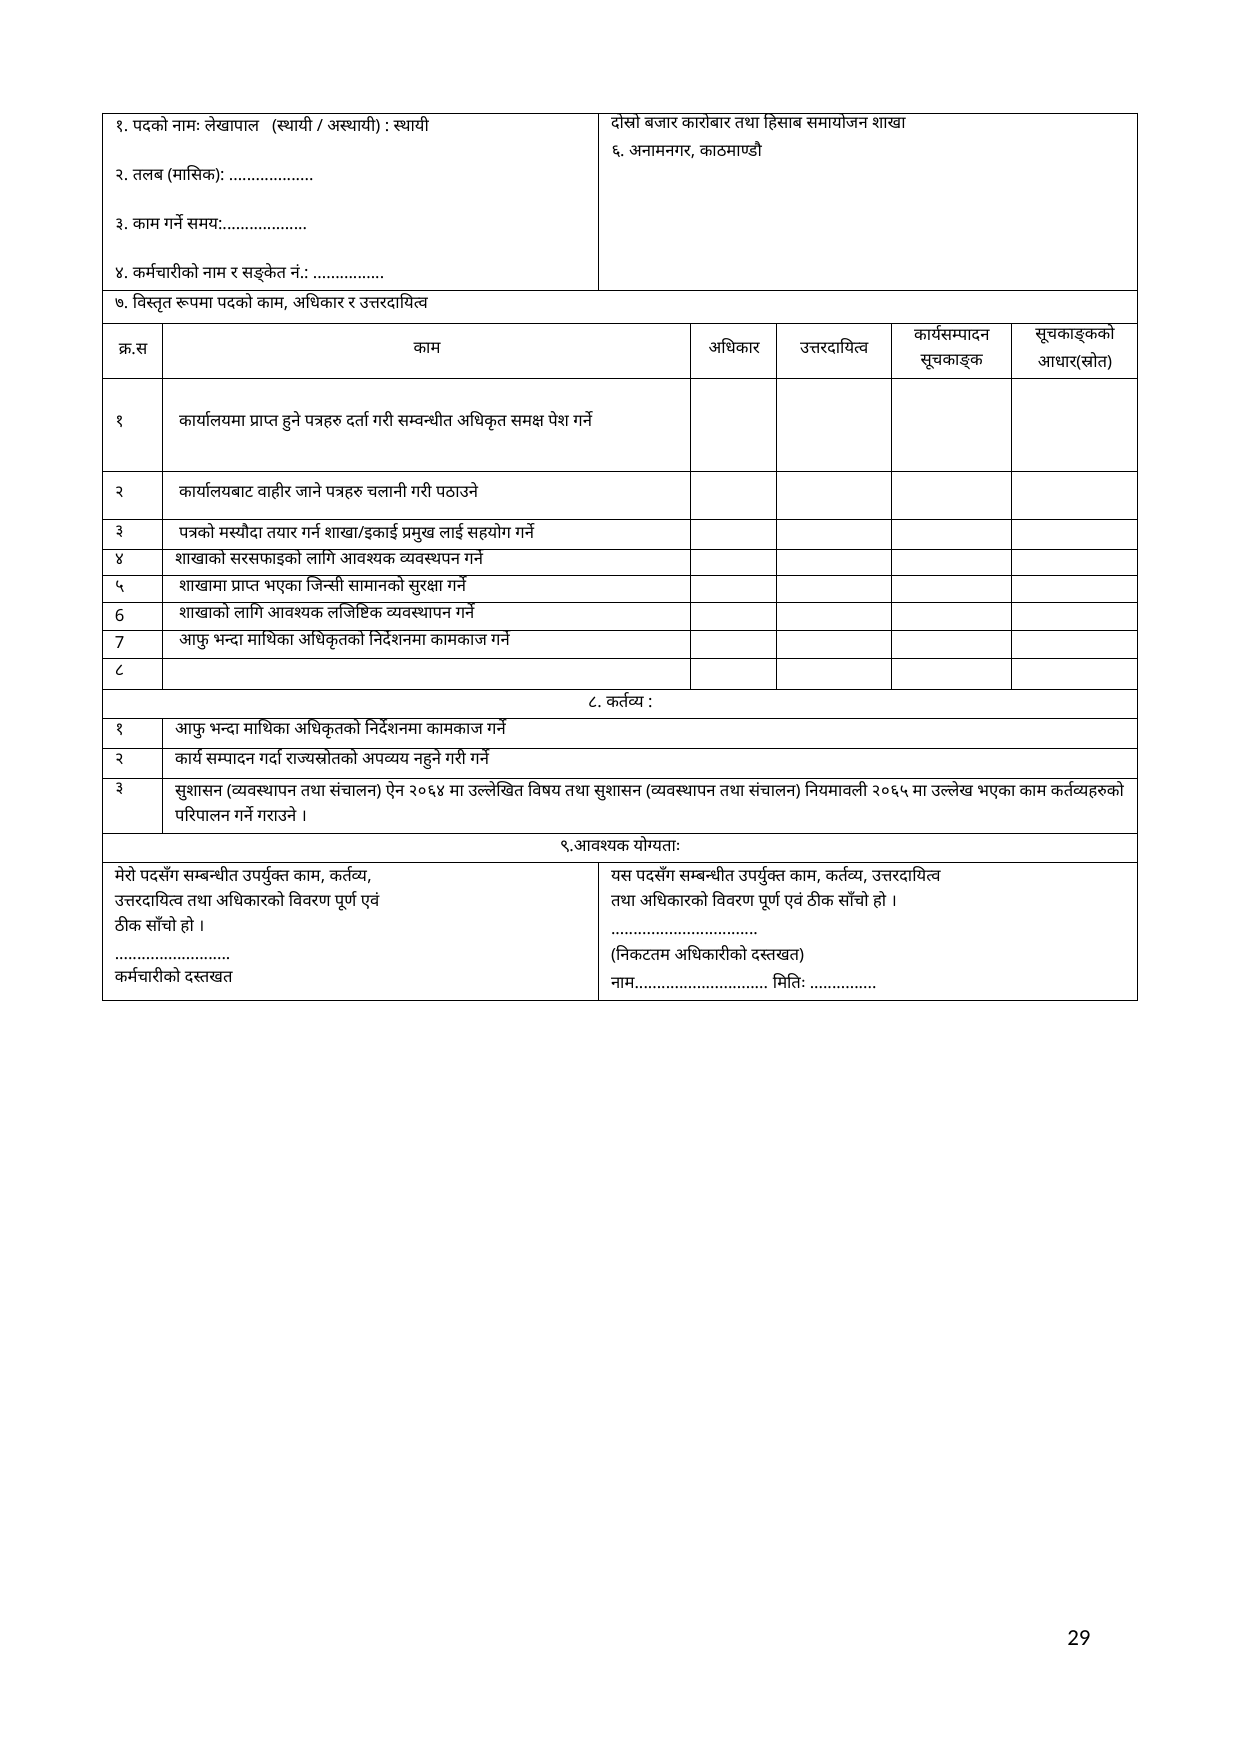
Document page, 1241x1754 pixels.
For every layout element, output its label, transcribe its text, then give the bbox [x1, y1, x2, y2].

table_cell [1012, 576, 1137, 602]
table_cell १ [103, 719, 162, 748]
table_cell [691, 550, 776, 575]
table_cell [777, 379, 891, 471]
table_cell [163, 659, 690, 689]
table_cell ३ [103, 520, 162, 549]
table_cell ३ [103, 779, 162, 833]
table_cell [892, 379, 1011, 471]
table_cell क्र.स [103, 324, 162, 378]
table_cell [691, 659, 776, 689]
table_cell [1012, 379, 1137, 471]
table_cell [777, 659, 891, 689]
table_cell [691, 379, 776, 471]
table_cell [1012, 631, 1137, 658]
table_cell [777, 603, 891, 630]
table_cell शाखामा प्राप्त भएका जिन्सी सामानको सुरक्षा गर्ने [163, 576, 690, 602]
table_cell ८ [103, 659, 162, 689]
table_cell [691, 520, 776, 549]
table_cell [892, 520, 1011, 549]
table_cell कार्यालयमा प्राप्त हुने पत्रहरु दर्ता गरी सम्वन्धीत अधिकृत समक्ष पेश गर्ने [163, 379, 690, 471]
table_cell 6 [103, 603, 162, 630]
table_cell ५ [103, 576, 162, 602]
table_cell [892, 576, 1011, 602]
table_cell [691, 576, 776, 602]
table_cell [892, 550, 1011, 575]
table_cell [599, 114, 1137, 289]
table_cell यस पदसँग सम्बन्धीत उपर्युक्त काम, कर्तव्य, उत्तरदायित्व तथा अधिकारको विवरण पूर्ण एवं ठीक साँचो हो । ................................. (निकटतम अधिकारीको दस्तखत) नाम.............................. मितिः ............... [599, 863, 1137, 999]
table_cell आफु भन्दा माथिका अधिकृतको निर्देशनमा कामकाज गर्ने [163, 631, 690, 658]
table_cell [1012, 520, 1137, 549]
table_cell [892, 659, 1011, 689]
table_cell कार्यालयबाट वाहीर जाने पत्रहरु चलानी गरी पठाउने [163, 472, 690, 519]
table_cell शाखाको सरसफाइको लागि आवश्यक व्यवस्थपन गर्ने [163, 550, 690, 575]
table_cell शाखाको लागि आवश्यक लजिष्टिक व्यवस्थापन गर्ने [163, 603, 690, 630]
table_cell काम [163, 324, 690, 378]
table_cell आफु भन्दा माथिका अधिकृतको निर्देशनमा कामकाज गर्ने [163, 719, 1137, 748]
table_cell [1012, 659, 1137, 689]
table_cell [892, 603, 1011, 630]
table_cell [691, 631, 776, 658]
table_cell २ [103, 472, 162, 519]
table_cell ७. विस्तृत रूपमा पदको काम, अधिकार र उत्तरदायित्व [103, 291, 1137, 323]
table_cell [777, 576, 891, 602]
table_cell [1012, 603, 1137, 630]
table_cell [777, 472, 891, 519]
table_cell [777, 520, 891, 549]
table_cell सुशासन (व्यवस्थापन तथा संचालन) ऐन २०६४ मा उल्लेखित विषय तथा सुशासन (व्यवस्थापन तथा संचालन) नियमावली २०६५ मा उल्लेख भएका काम कर्तव्यहरुको परिपालन गर्ने गराउने । [163, 779, 1137, 833]
table_cell [691, 472, 776, 519]
table_cell ९.आवश्यक योग्यताः [103, 834, 1137, 862]
table_cell कार्य सम्पादन गर्दा राज्यस्रोतको अपव्यय नहुने गरी गर्ने [163, 749, 1137, 778]
table_cell [1012, 472, 1137, 519]
table_cell उत्तरदायित्व [777, 324, 891, 378]
table_cell अधिकार [691, 324, 776, 378]
table_cell कार्यसम्पादन सूचकाङ्क [892, 324, 1011, 378]
table_cell सूचकाङ्कको आधार(स्रोत) [1012, 324, 1137, 378]
table_cell [1012, 550, 1137, 575]
table_cell 7 [103, 631, 162, 658]
table_cell [777, 550, 891, 575]
table_cell ४ [103, 550, 162, 575]
table_cell [892, 472, 1011, 519]
table_cell १ [103, 379, 162, 471]
table_cell [777, 631, 891, 658]
table_cell पत्रको मस्यौदा तयार गर्न शाखा/इकाई प्रमुख लाई सहयोग गर्ने [163, 520, 690, 549]
table_cell ८. कर्तव्य : [103, 690, 1137, 718]
table_cell २ [103, 749, 162, 778]
table_cell [691, 603, 776, 630]
table_cell [892, 631, 1011, 658]
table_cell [103, 114, 598, 289]
table_cell मेरो पदसँग सम्बन्धीत उपर्युक्त काम, कर्तव्य, उत्तरदायित्व तथा अधिकारको विवरण पूर्ण एवं ठीक साँचो हो । .......................... कर्मचारीको दस्तखत [103, 863, 598, 999]
